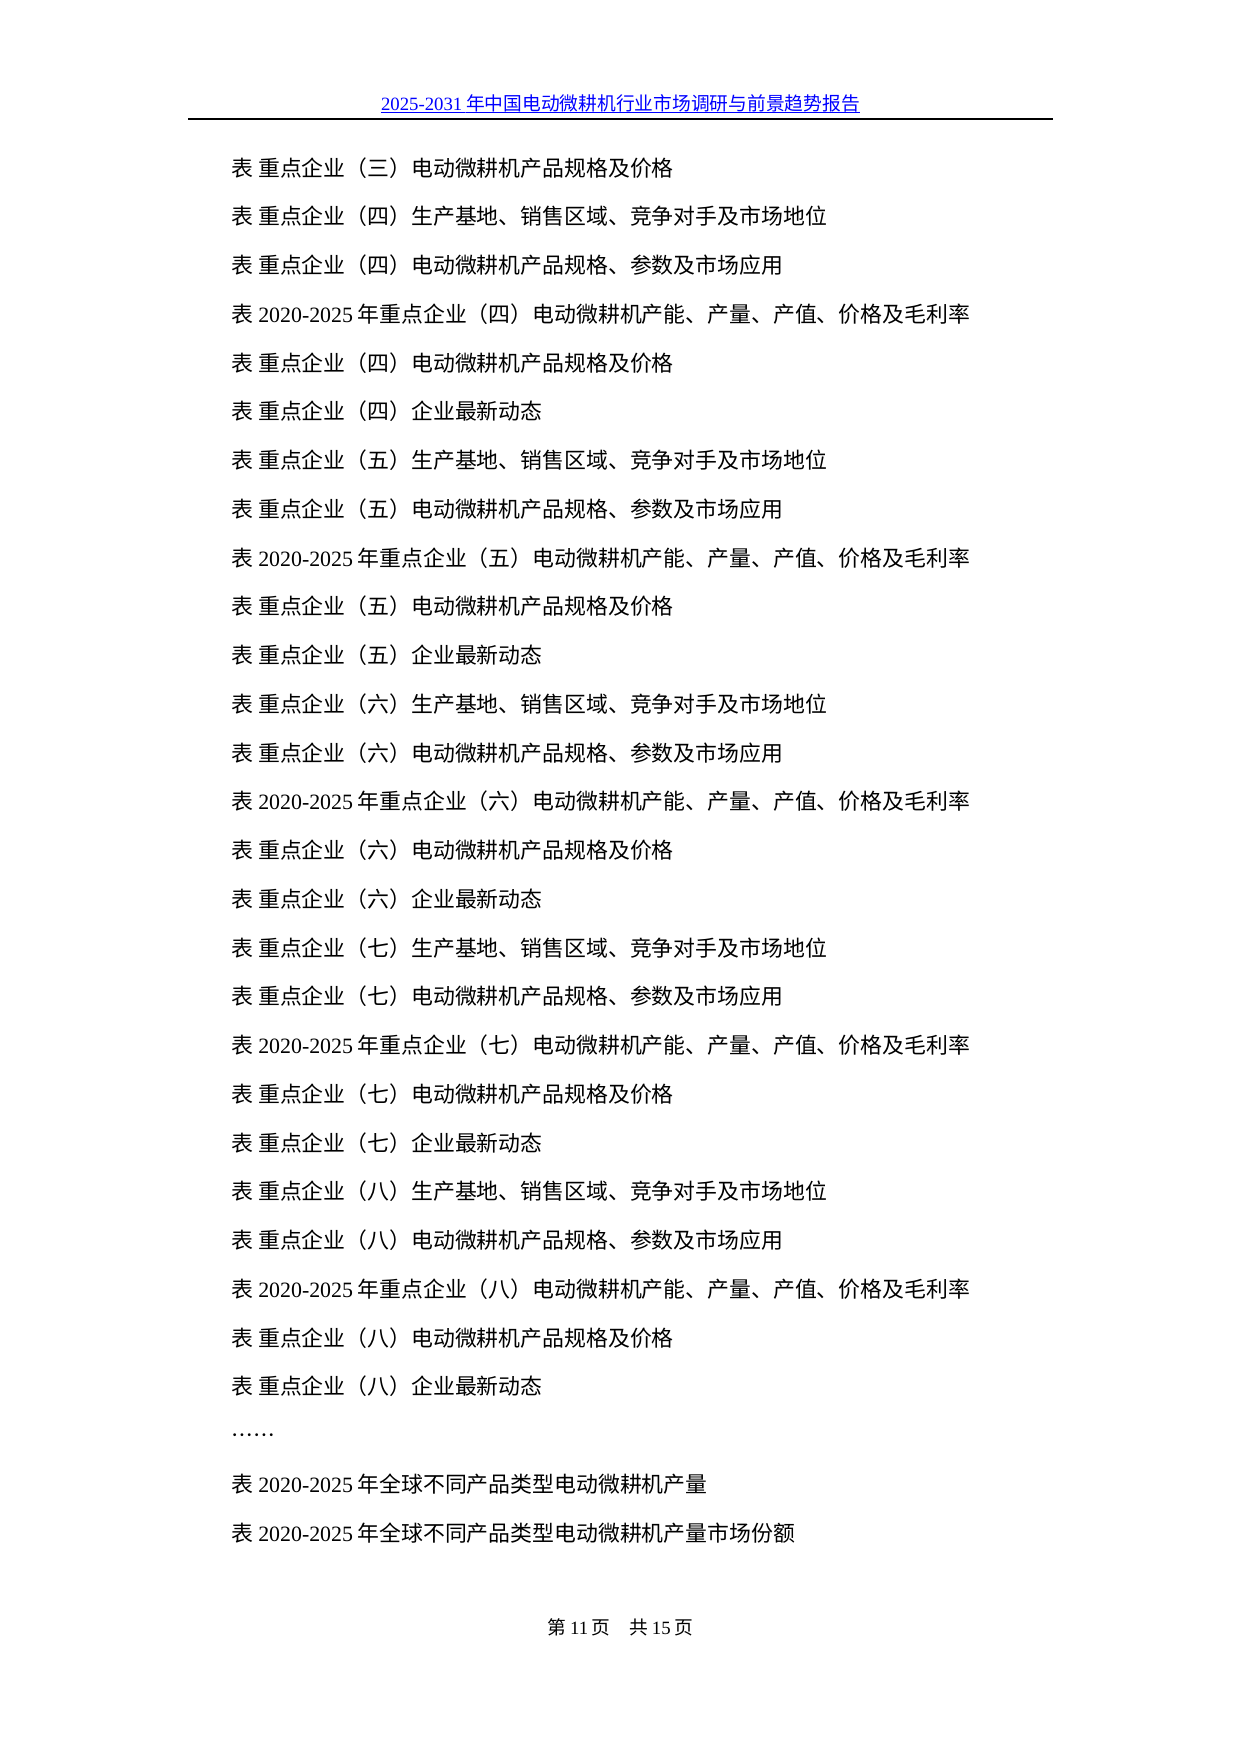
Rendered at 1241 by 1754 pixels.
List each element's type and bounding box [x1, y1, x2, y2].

text [187, 150, 1053, 1548]
